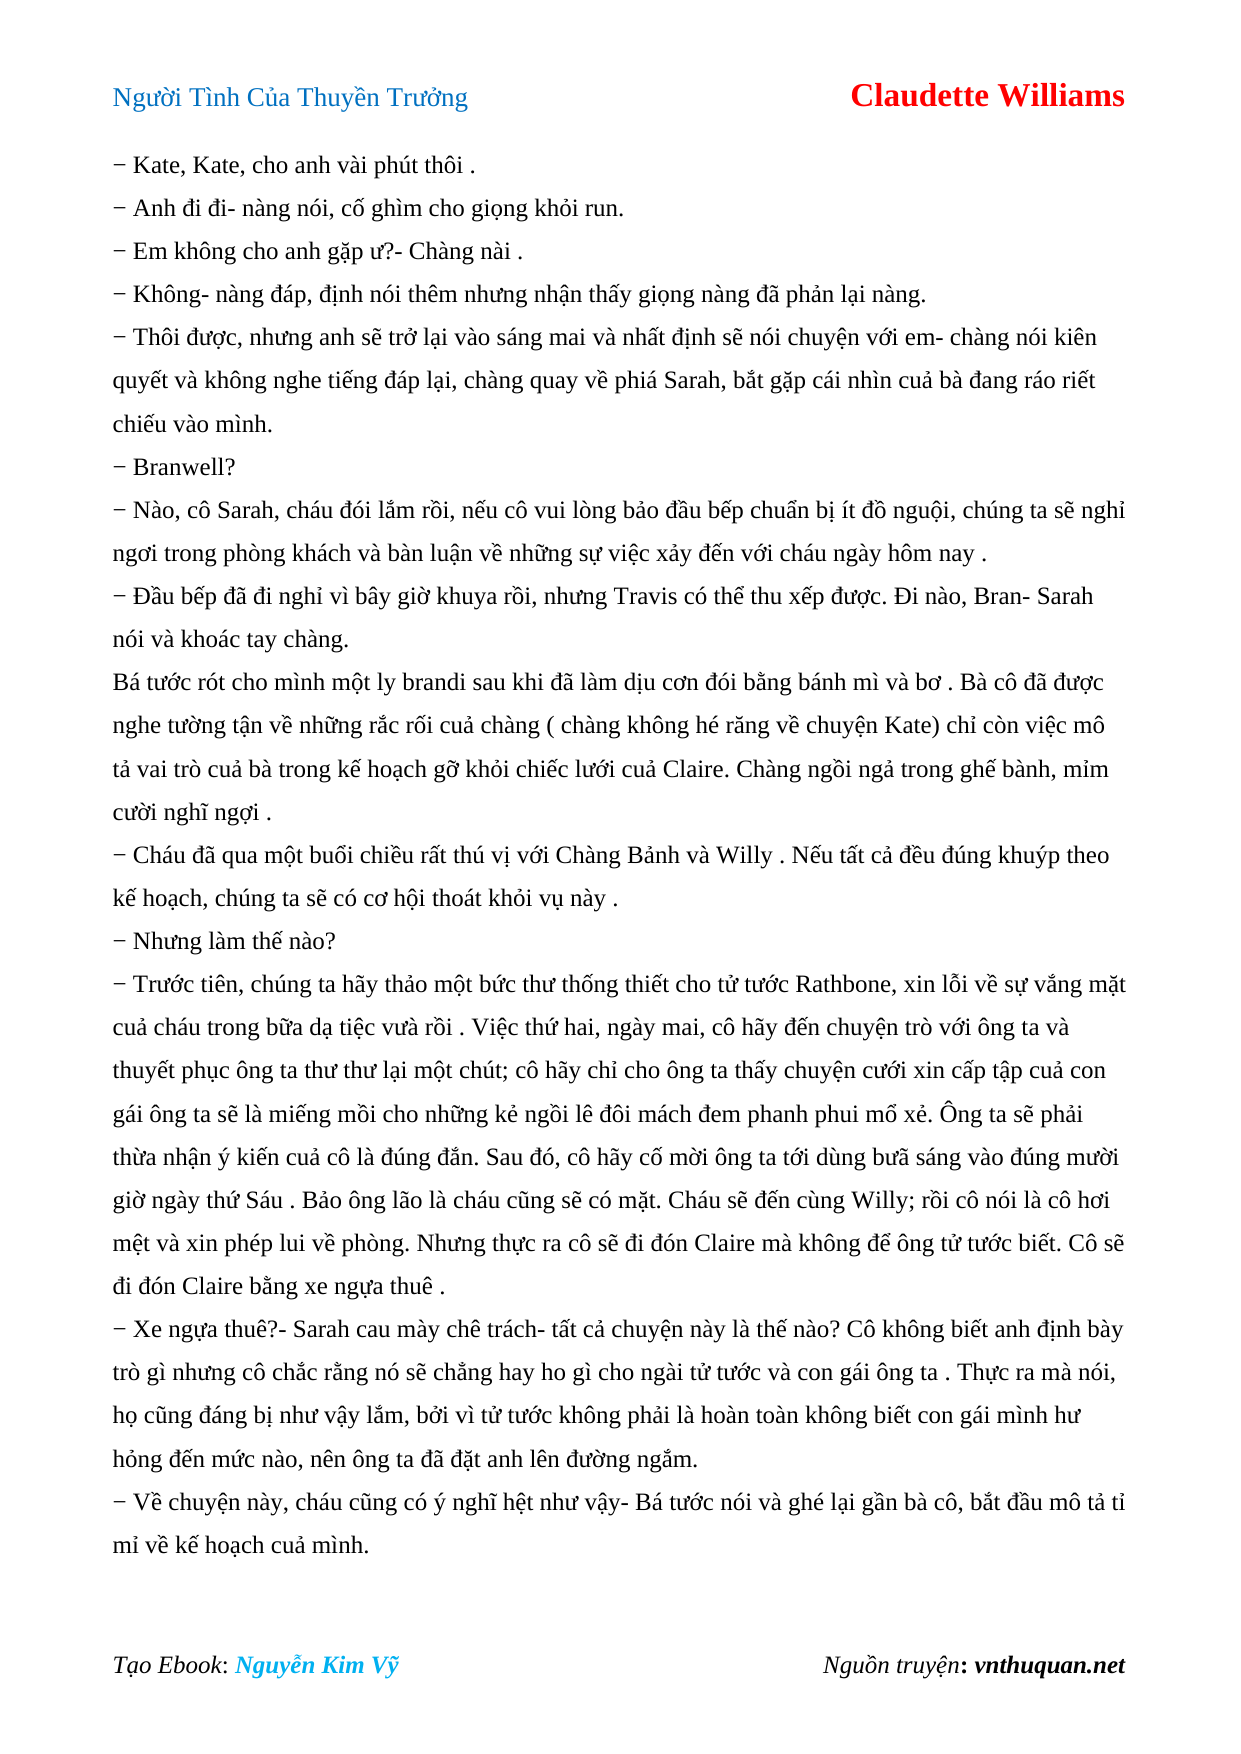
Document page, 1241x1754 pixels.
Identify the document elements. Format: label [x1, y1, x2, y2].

text [112, 150, 1128, 1559]
